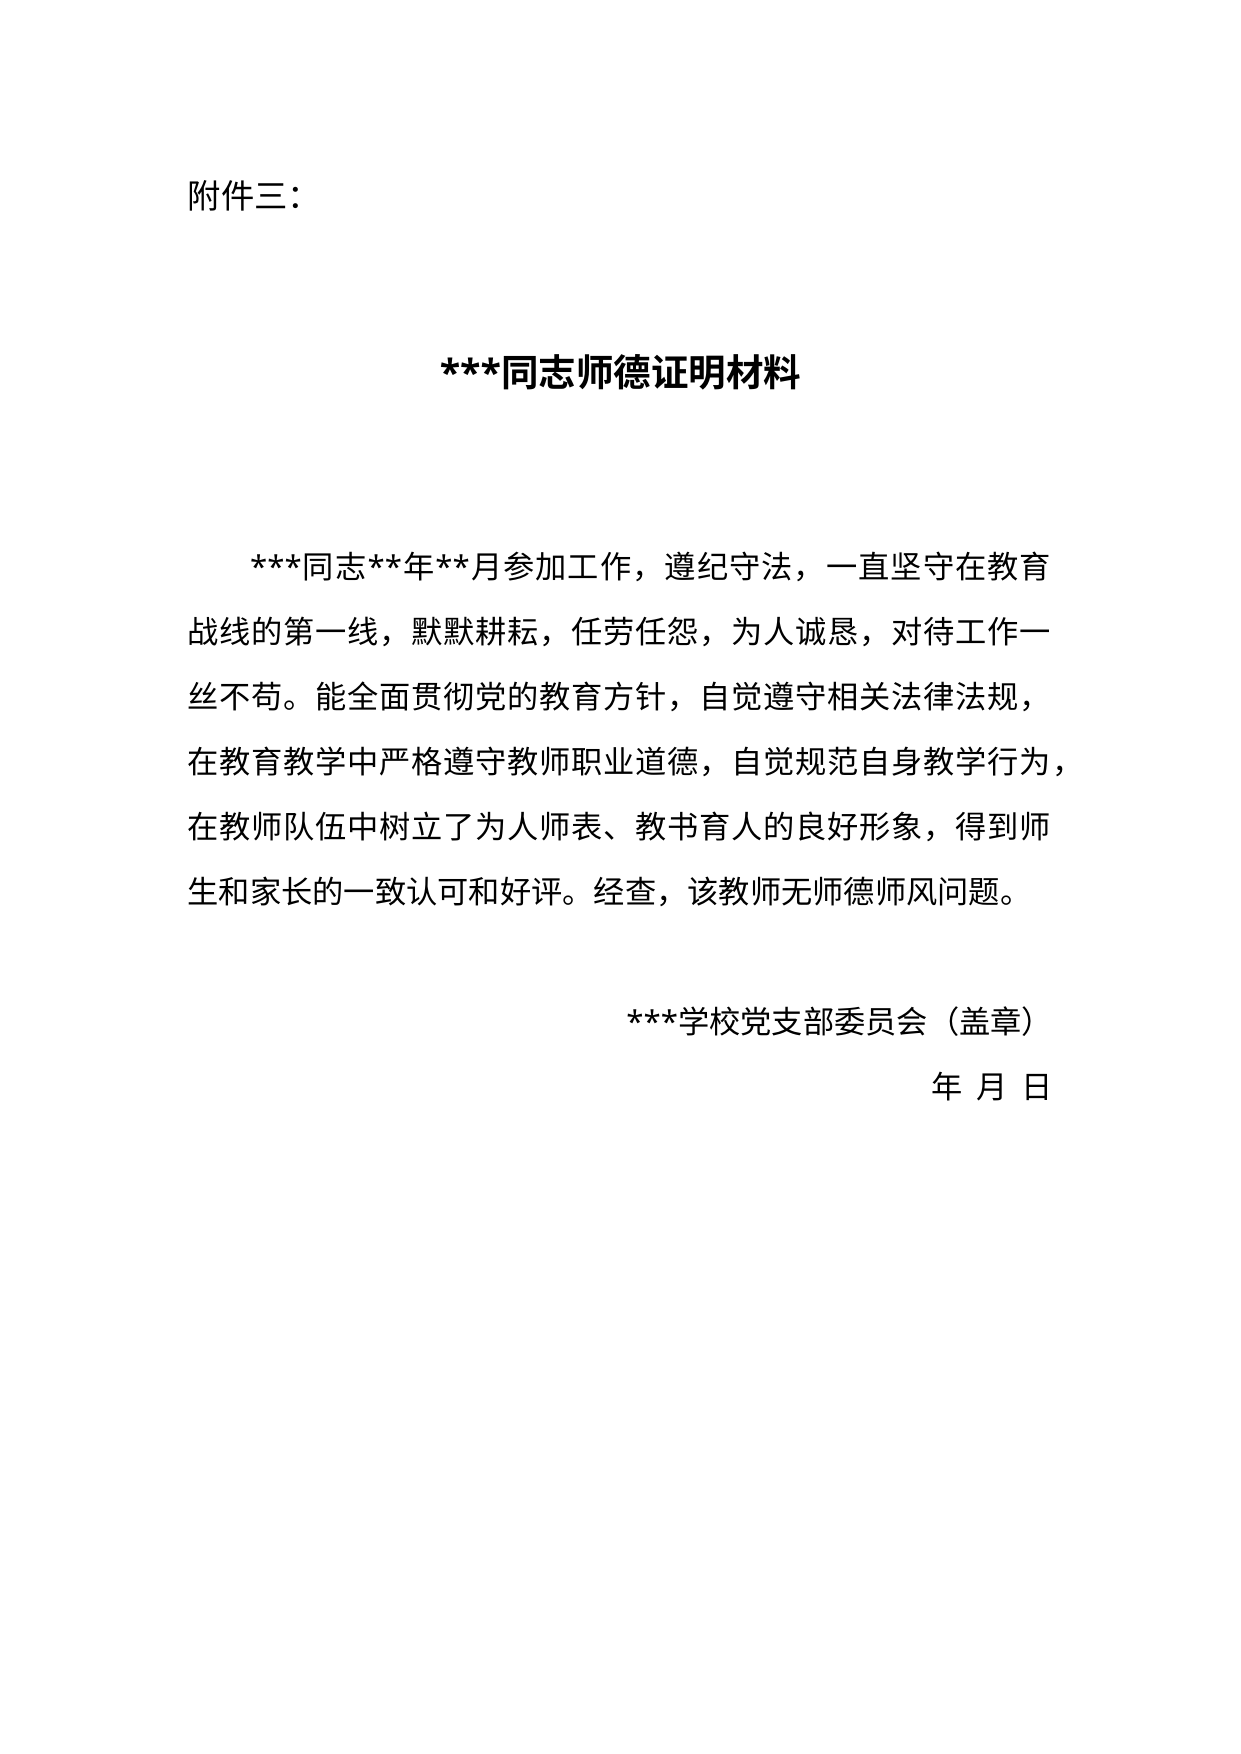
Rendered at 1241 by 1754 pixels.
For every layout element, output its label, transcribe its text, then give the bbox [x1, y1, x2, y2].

text 年 月 日 [187, 1052, 1053, 1117]
text ***学校党支部委员会（盖章） [187, 987, 1053, 1052]
text 附件三： [187, 162, 1053, 227]
text ***同志**年**月参加工作，遵纪守法，一直坚守在教育战线的第一线，默默耕耘，任劳任怨，为人诚恳，对待工作一丝不苟。能全面贯彻党的教育方针，自觉遵守相关法律法规，在教育教学中严格遵守教师职业道德，自觉规范自身教学行为，在教师队伍中树立了为人师表、教书育人的良好形象，得到师生和家长的一致认可和好评。经查，该教师无师德师风问题。 [187, 532, 1053, 922]
text ***同志师德证明材料 [187, 337, 1053, 402]
